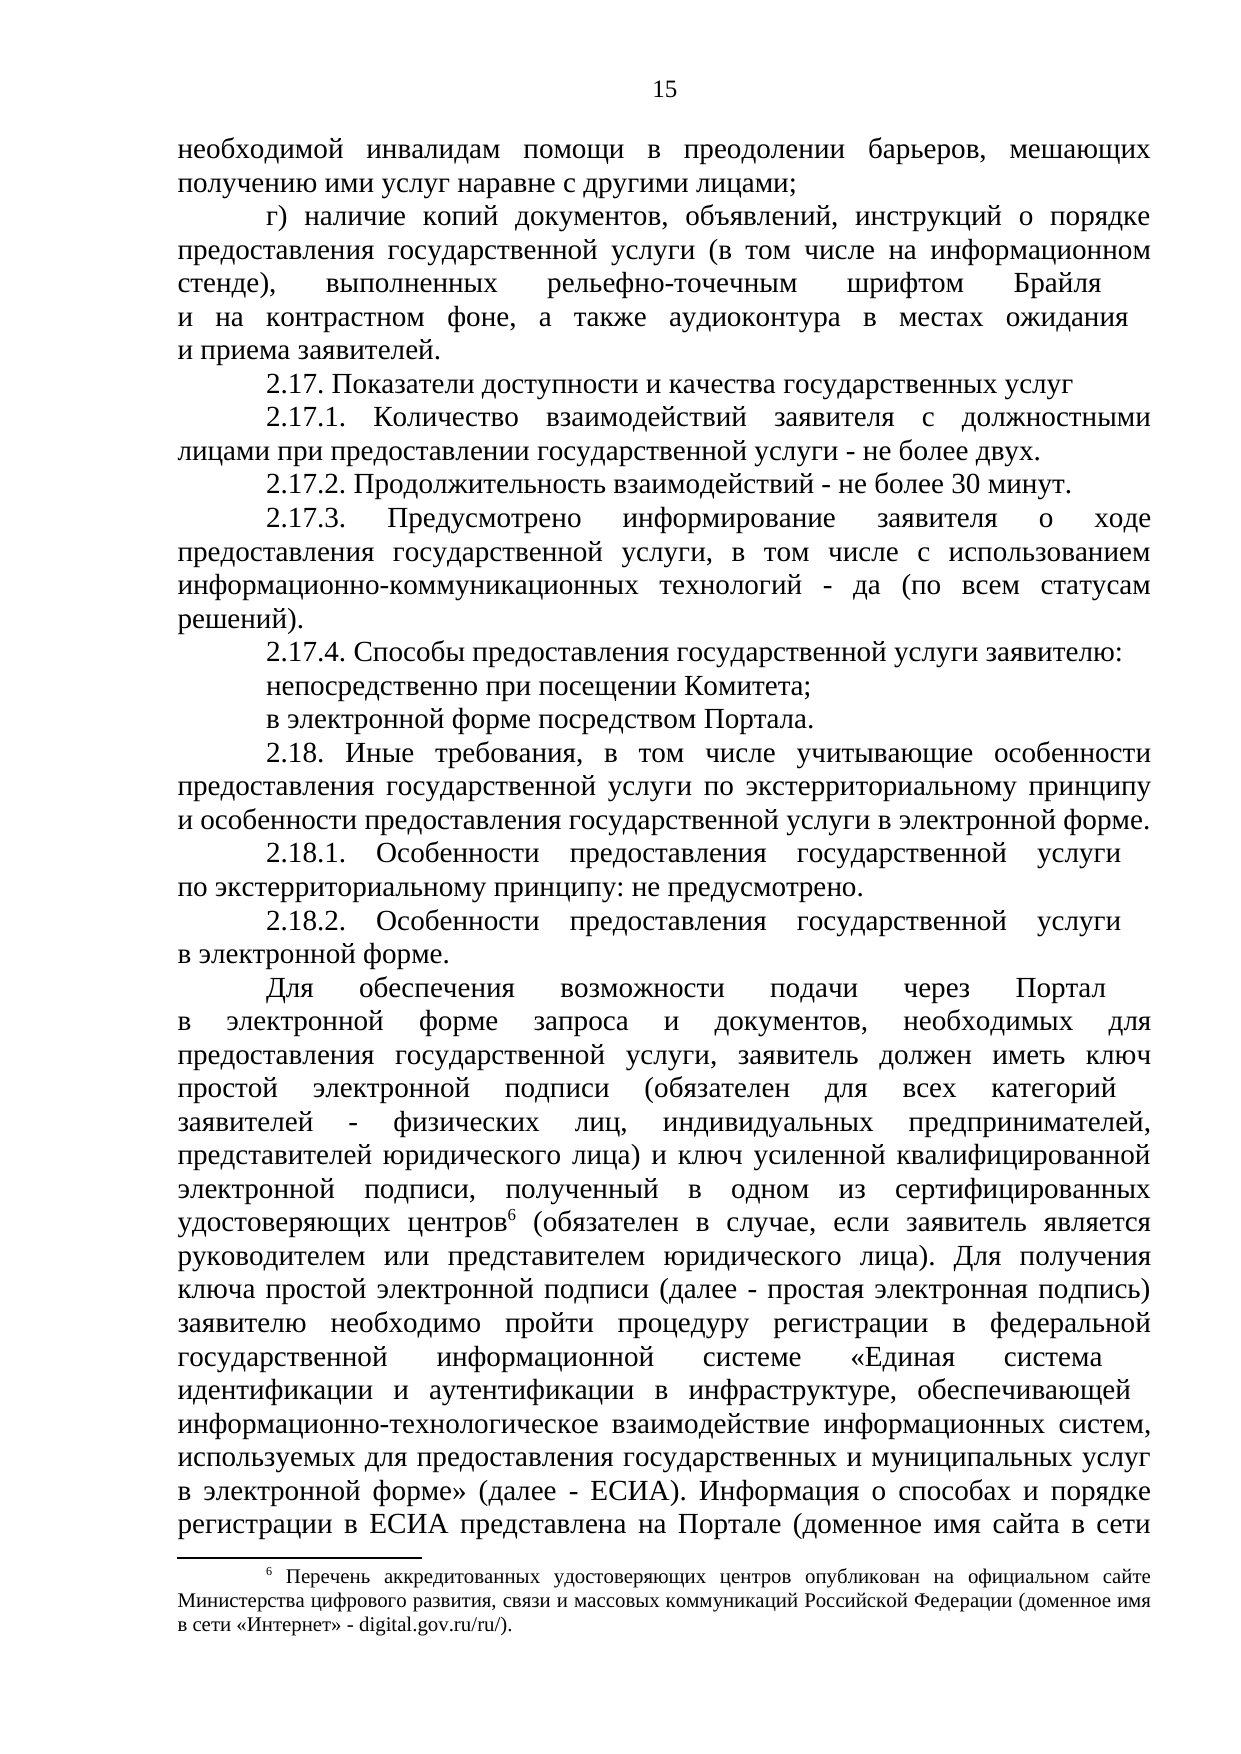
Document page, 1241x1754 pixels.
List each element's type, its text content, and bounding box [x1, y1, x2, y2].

text 2.18.2. Особенности предоставления государственной услуги в электронной форме. [177, 903, 1152, 970]
text 2.17. Показатели доступности и качества государственных услуг [177, 366, 1152, 399]
text 2.17.1. Количество взаимодействий заявителя с должностными лицами при предоставлении государственной услуги - не более двух. [177, 399, 1152, 467]
text 2.17.2. Продолжительность взаимодействий - не более 30 минут. [177, 467, 1152, 500]
text непосредственно при посещении Комитета; [177, 668, 1152, 701]
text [177, 131, 1152, 198]
text 2.18.1. Особенности предоставления государственной услуги по экстерриториальному принципу: не предусмотрено. [177, 836, 1152, 903]
text 2.17.3. Предусмотрено информирование заявителя о ходе предоставления государственной услуги, в том числе с использованием информационно-коммуникационных технологий - да (по всем статусам решений). [177, 500, 1152, 634]
text 2.17.4. Способы предоставления государственной услуги заявителю: [177, 634, 1152, 668]
text в электронной форме посредством Портала. [177, 701, 1152, 735]
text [177, 970, 1152, 1540]
text 2.18. Иные требования, в том числе учитывающие особенности предоставления государственной услуги по экстерриториальному принципу и особенности предоставления государственной услуги в электронной форме. [177, 735, 1152, 836]
text г) наличие копий документов, объявлений, инструкций о порядке предоставления государственной услуги (в том числе на информационном стенде), выполненных рельефно-точечным шрифтом Брайля и на контрастном фоне, а также аудиоконтура в местах ожидания и приема заявителей. [177, 198, 1152, 366]
